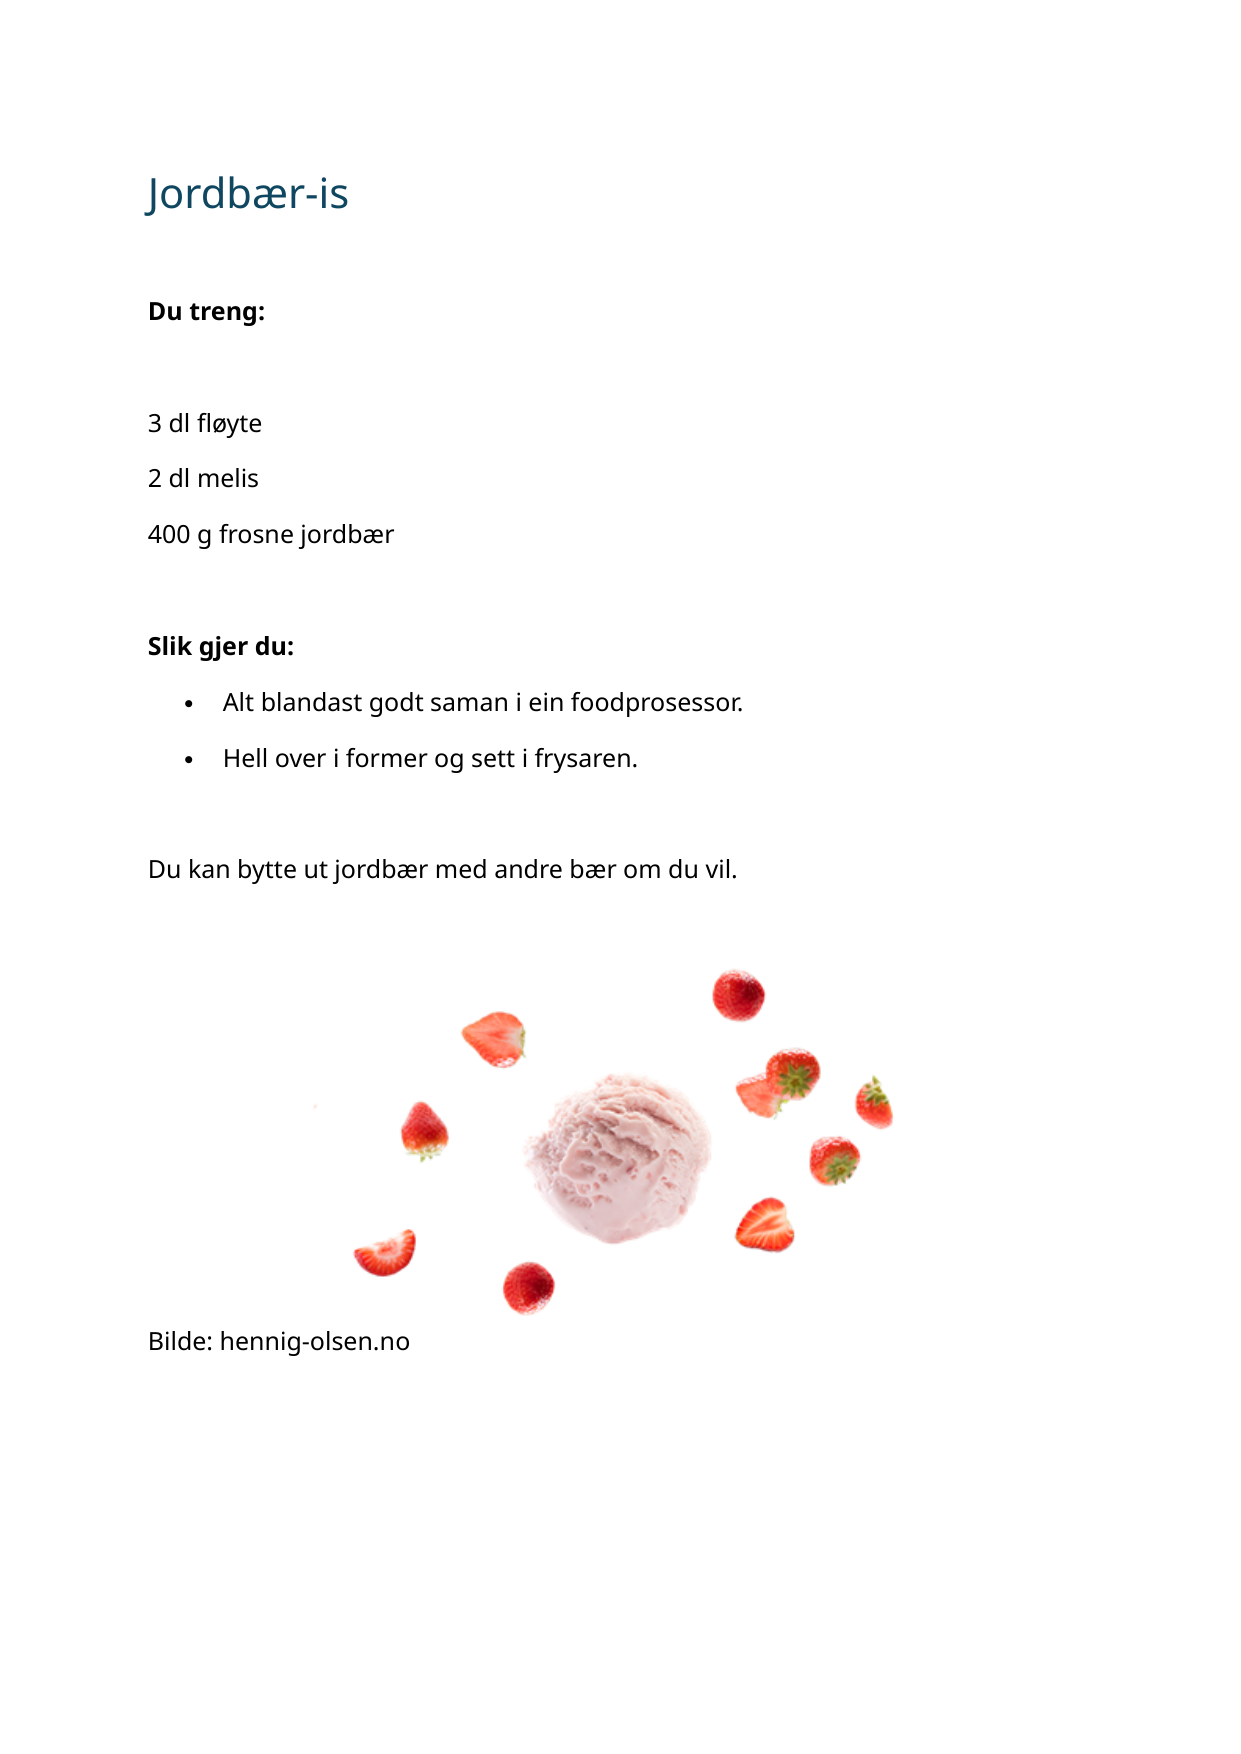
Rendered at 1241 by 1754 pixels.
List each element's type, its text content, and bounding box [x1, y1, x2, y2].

picture [147, 963, 1093, 1319]
text 400 g frosne jordbær [148, 517, 1093, 551]
list Alt blandast godt saman i ein foodprosessor. [185, 684, 1093, 718]
text Slik gjer du: [148, 629, 1093, 663]
text Du treng: [148, 294, 1093, 328]
text 2 dl melis [148, 461, 1093, 495]
text 3 dl fløyte [148, 405, 1093, 439]
text Bilde: hennig-olsen.no [148, 1319, 1093, 1358]
text Du kan bytte ut jordbær med andre bær om du vil. [148, 852, 1093, 886]
list Hell over i former og sett i frysaren. [185, 740, 1093, 774]
subtitle Jordbær-is [148, 164, 1093, 221]
